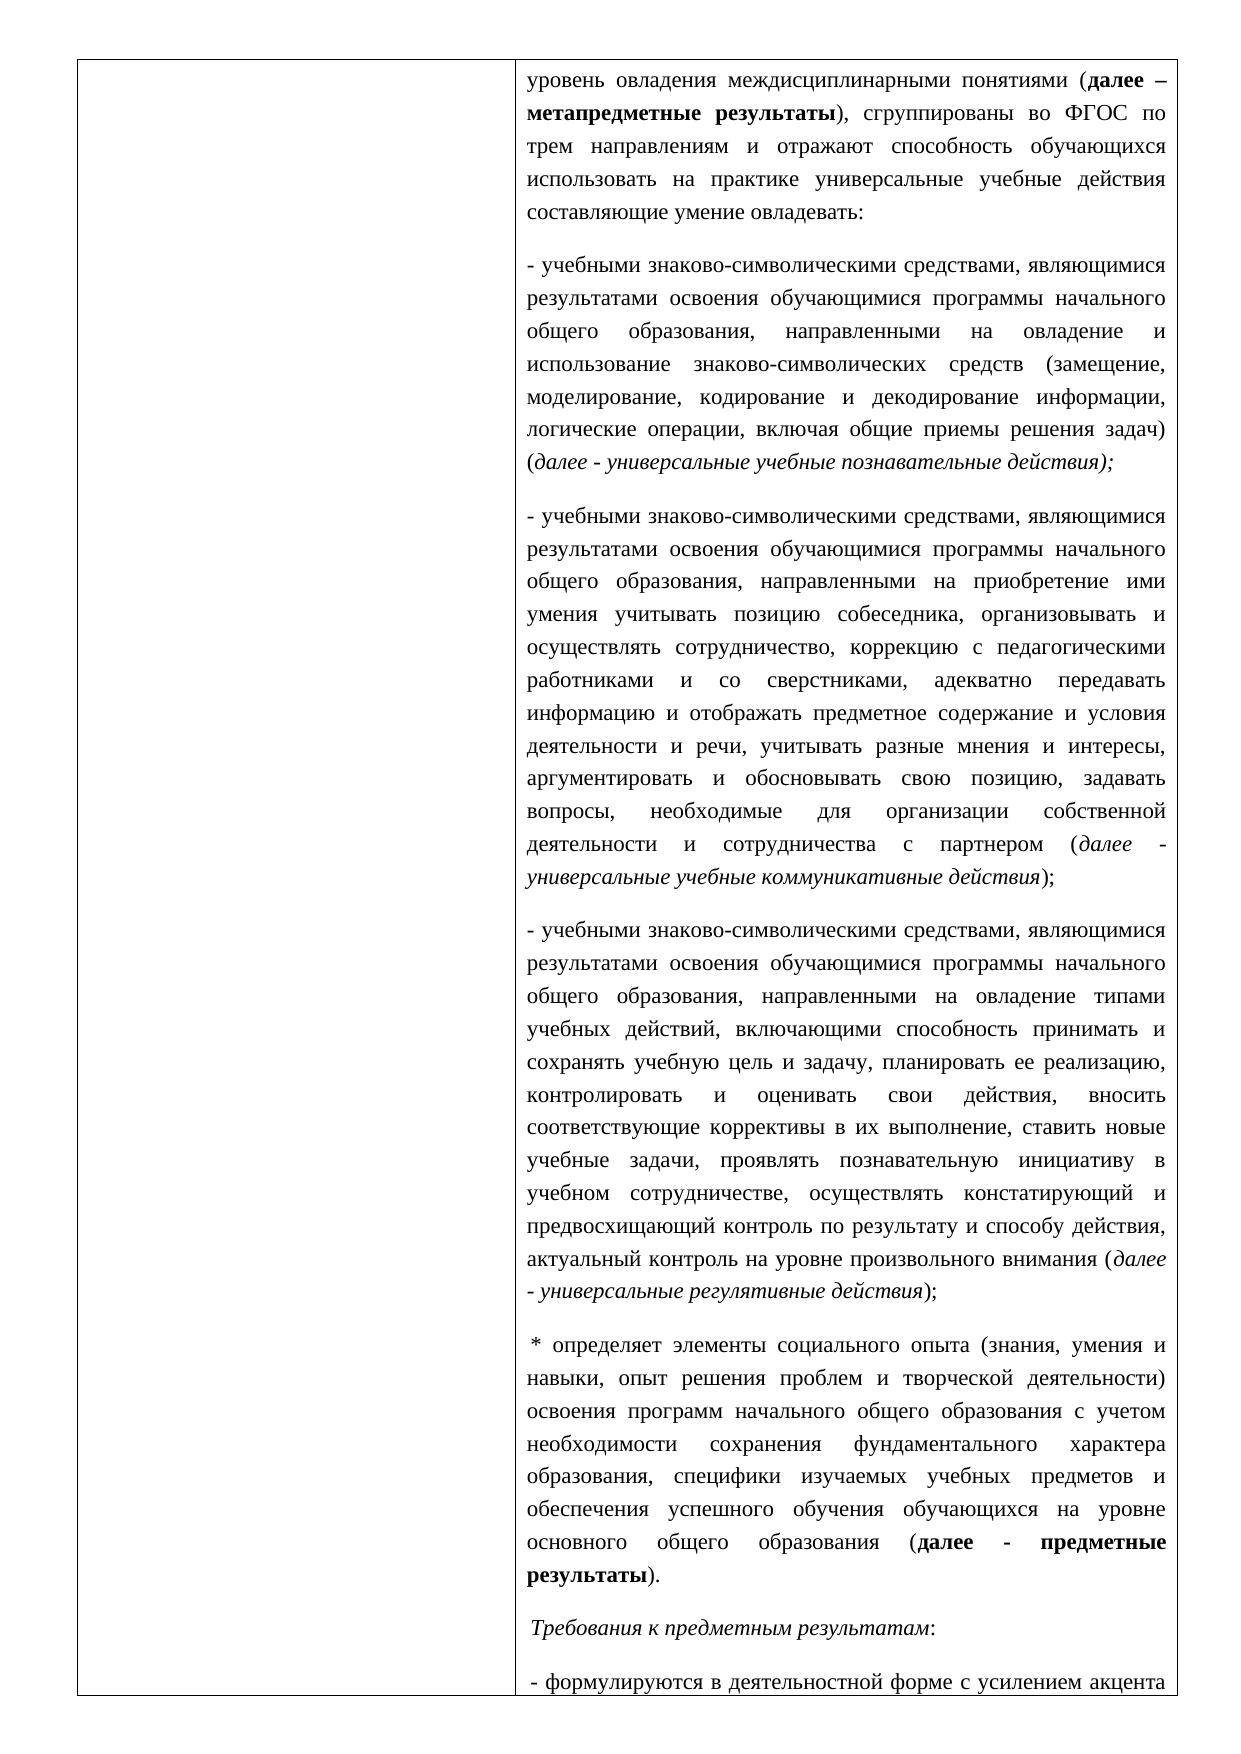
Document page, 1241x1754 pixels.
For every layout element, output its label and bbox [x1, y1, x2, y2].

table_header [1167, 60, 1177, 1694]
table_header [78, 60, 515, 1694]
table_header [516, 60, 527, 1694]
